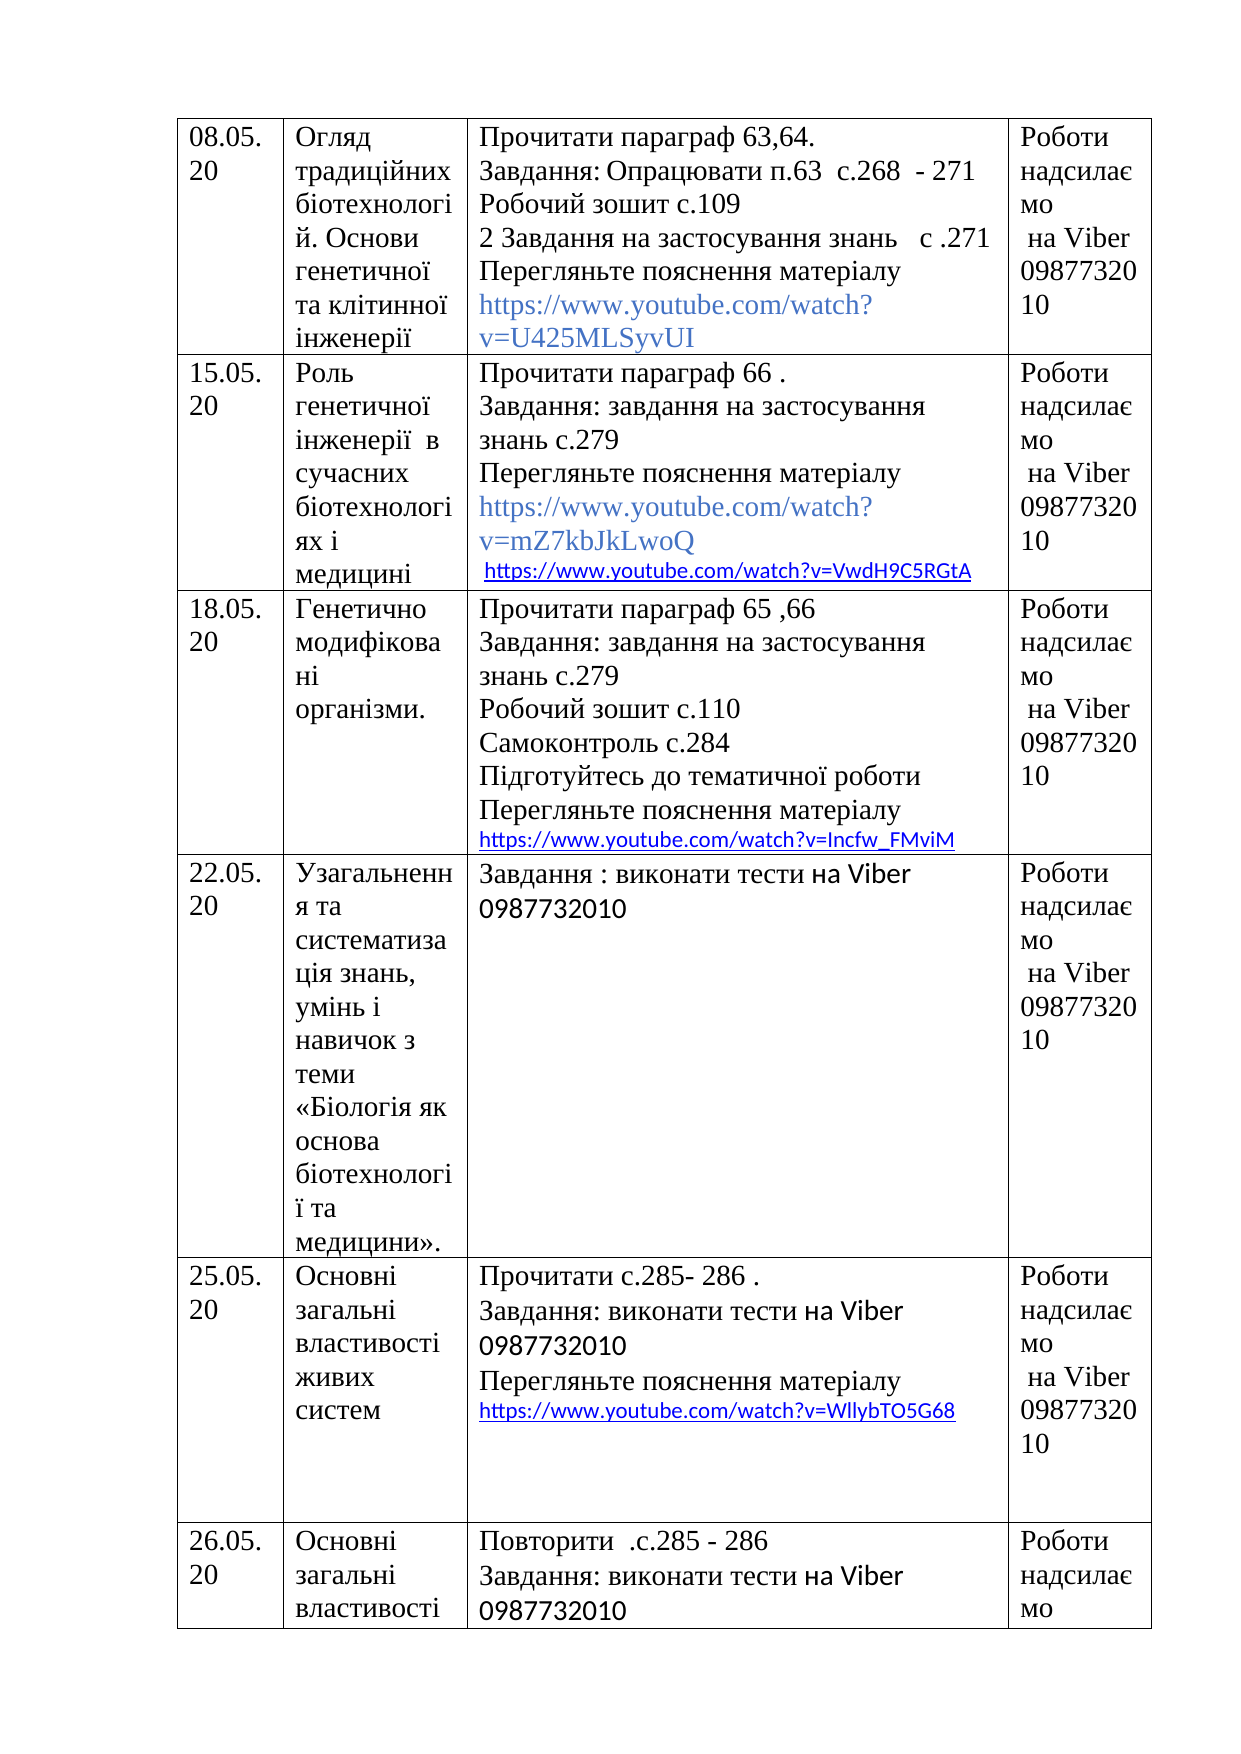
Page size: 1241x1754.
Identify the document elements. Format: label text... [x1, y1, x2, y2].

table_cell 18.05.20 [178, 591, 283, 854]
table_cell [1009, 119, 1151, 354]
table_cell Узагальнення та систематизація знань, умінь і навичок з теми «Біологія як основа біотехнології та медицини». [284, 855, 467, 1257]
table_cell Роботи надсилаємо на Viber 0987732010 [1009, 591, 1151, 854]
table_cell Роль генетичної інженерії в сучасних біотехнологіях і медицині [284, 355, 467, 590]
table_cell 25.05.20 [178, 1258, 283, 1522]
table_cell Прочитати параграф 66 . Завдання: завдання на застосування знань с.279 Перегляньте пояснення матеріалу https://www.youtube.com/watch?v=mZ7kbJkLwoQ https://www.youtube.com/watch?v=VwdH9C5RGtA [468, 355, 1008, 590]
table_cell Прочитати параграф 63,64. Завдання: Опрацювати п.63 с.268 - 271 Робочий зошит с.109 2 Завдання на застосування знань с .271 Перегляньте пояснення матеріалу https://www.youtube.com/watch?v=U425MLSyvUI [468, 119, 1008, 354]
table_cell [284, 1523, 467, 1628]
table_cell Роботи надсилаємо на Viber 0987732010 [1009, 1258, 1151, 1522]
table_cell 15.05.20 [178, 355, 283, 590]
table_cell Прочитати параграф 65 ,66 Завдання: завдання на застосування знань с.279 Робочий зошит с.110 Самоконтроль с.284 Підготуйтесь до тематичної роботи Перегляньте пояснення матеріалу https://www.youtube.com/watch?v=Incfw_FMviM [468, 591, 1008, 854]
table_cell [1009, 1523, 1151, 1628]
table_cell 26.05.20 [178, 1523, 283, 1628]
table_cell Роботи надсилаємо на Viber 0987732010 [1009, 855, 1151, 1257]
table_cell Генетично модифіковані організми. [284, 591, 467, 854]
table_cell 08.05.20 [178, 119, 283, 354]
table_cell Прочитати с.285- 286 . Завдання: виконати тести на Viber 0987732010 Перегляньте пояснення матеріалу https://www.youtube.com/watch?v=WllybTO5G68 [468, 1258, 1008, 1522]
table_cell Огляд традиційних біотехнологій. Основи генетичної та клітинної інженерії [284, 119, 467, 354]
table_cell Основні загальні властивості живих систем [284, 1258, 467, 1522]
table_cell Роботи надсилаємо на Viber 0987732010 [1009, 355, 1151, 590]
table_cell 22.05.20 [178, 855, 283, 1257]
table_cell Завдання : виконати тести на Viber 0987732010 [468, 855, 1008, 1257]
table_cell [468, 1523, 1008, 1628]
